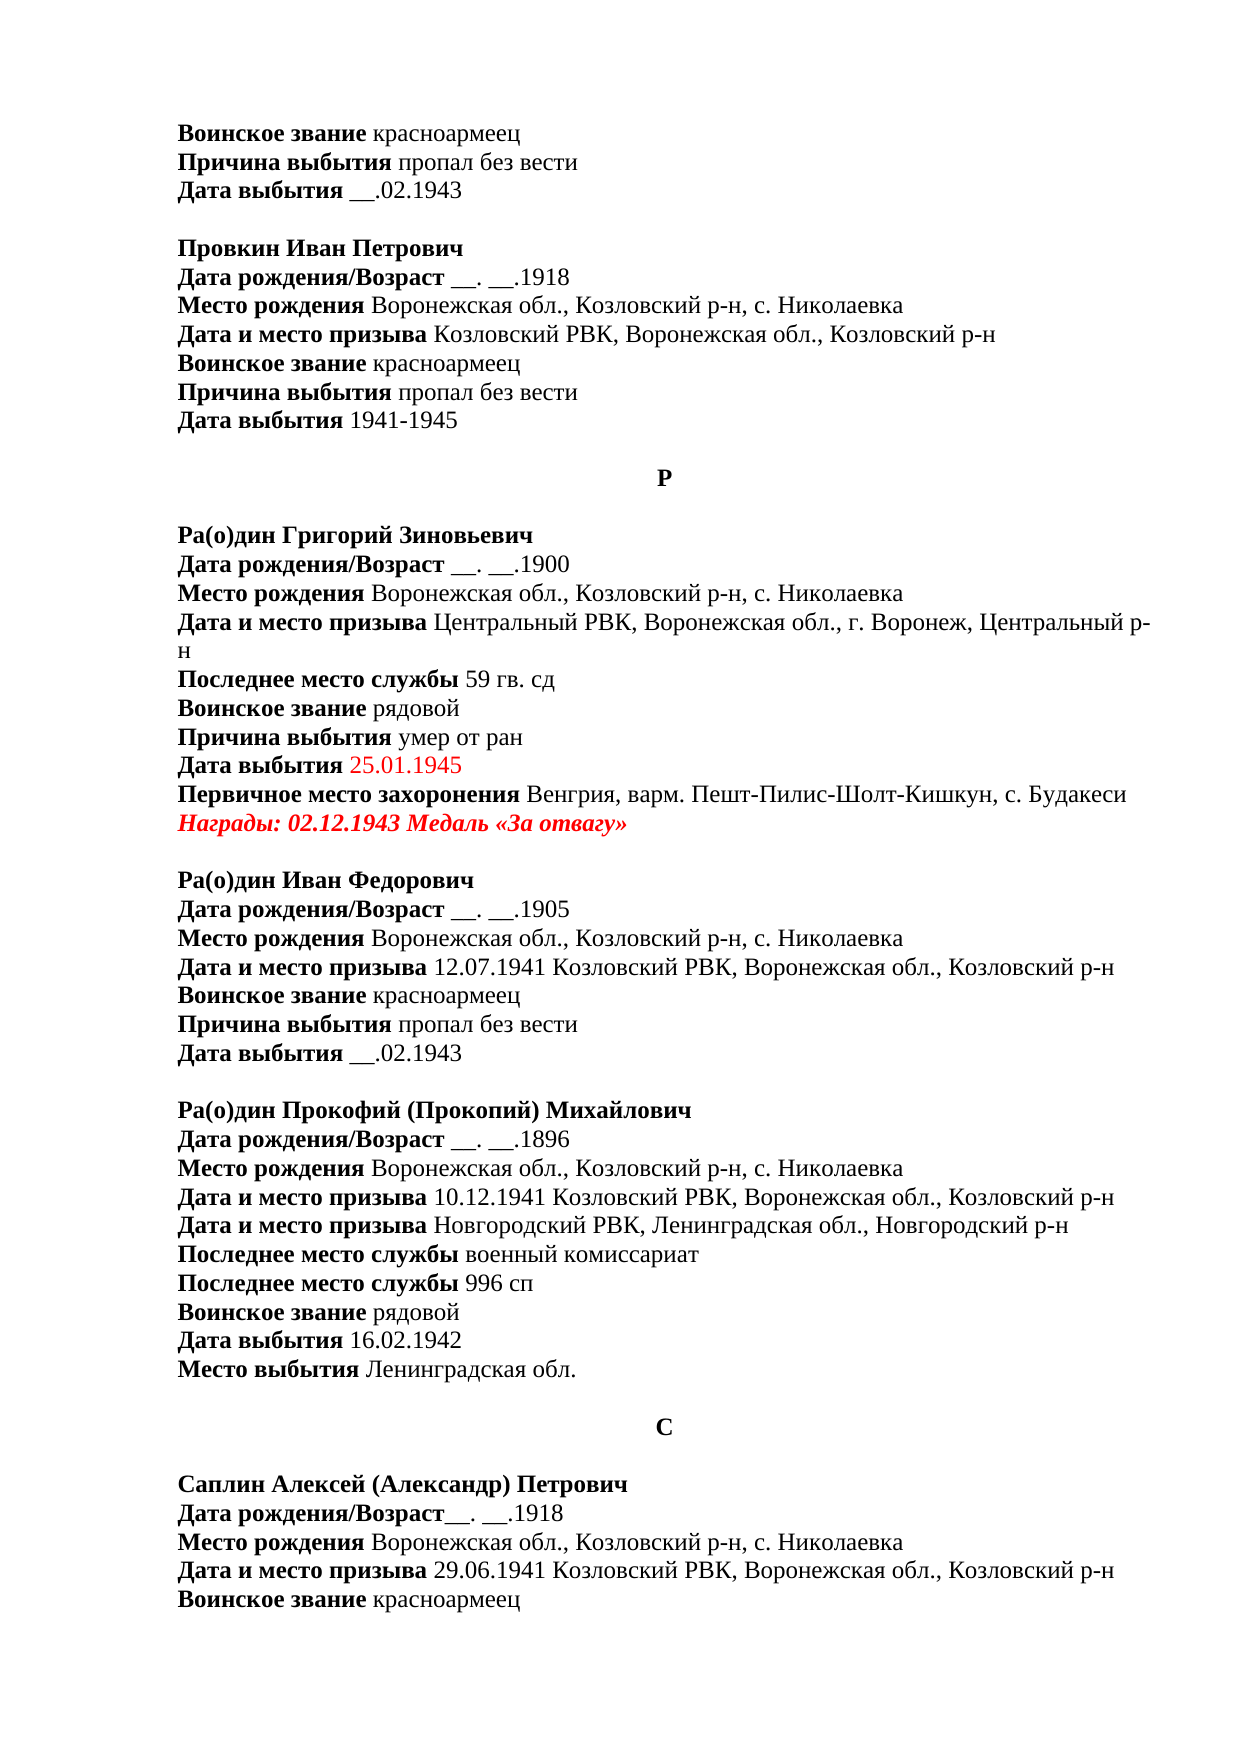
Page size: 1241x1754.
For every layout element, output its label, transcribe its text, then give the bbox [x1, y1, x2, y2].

text Дата и место призыва Центральный РВК, Воронежская обл., г. Воронеж, Центральный р-н [177, 607, 1152, 664]
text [177, 1527, 1152, 1556]
text Дата и место призыва 29.06.1941 Козловский РВК, Воронежская обл., Козловский р-н [177, 1556, 1152, 1584]
text Причина выбытия пропал без вести [177, 1009, 1152, 1038]
text Место рождения Воронежская обл., Козловский р-н, с. Николаевка [177, 1153, 1152, 1182]
text Ра(о)дин Иван Федорович [177, 866, 1152, 894]
text Воинское звание красноармеец [177, 348, 1152, 377]
text Воинское звание красноармеец [177, 1584, 1152, 1613]
text Провкин Иван Петрович [177, 233, 1152, 262]
text Саплин Алексей (Александр) Петрович [177, 1469, 1152, 1498]
text Дата рождения/Возраст__. __.1918 [177, 1498, 1152, 1527]
text Награды: 02.12.1943 Медаль «За отвагу» [177, 808, 1152, 837]
text Дата выбытия 25.01.1945 [177, 751, 1152, 779]
text Дата рождения/Возраст __. __.1896 [177, 1124, 1152, 1153]
text Воинское звание красноармеец [177, 981, 1152, 1009]
text Дата выбытия 1941-1945 [177, 406, 1152, 434]
text Место рождения Воронежская обл., Козловский р-н, с. Николаевка [177, 923, 1152, 952]
text Воинское звание красноармеец [177, 118, 1152, 147]
text Воинское звание рядовой [177, 693, 1152, 722]
text Дата выбытия 16.02.1942 [177, 1326, 1152, 1354]
text Место рождения Воронежская обл., Козловский р-н, с. Николаевка [177, 578, 1152, 607]
text Последнее место службы военный комиссариат [177, 1239, 1152, 1268]
text Дата и место призыва 10.12.1941 Козловский РВК, Воронежская обл., Козловский р-н [177, 1182, 1152, 1211]
text Ра(о)дин Григорий Зиновьевич [177, 521, 1152, 549]
text Дата выбытия __.02.1943 [177, 176, 1152, 204]
text Ра(о)дин Прокофий (Прокопий) Михайлович [177, 1096, 1152, 1124]
text Первичное место захоронения Венгрия, варм. Пешт-Пилис-Шолт-Кишкун, с. Будакеси [177, 779, 1152, 808]
text Причина выбытия умер от ран [177, 722, 1152, 751]
text Воинское звание рядовой [177, 1297, 1152, 1326]
text Последнее место службы 59 гв. сд [177, 664, 1152, 693]
text Причина выбытия пропал без вести [177, 147, 1152, 176]
text Р [177, 463, 1152, 492]
text Последнее место службы 996 сп [177, 1268, 1152, 1297]
text Дата рождения/Возраст __. __.1905 [177, 894, 1152, 923]
text Место выбытия Ленинградская обл. [177, 1354, 1152, 1383]
text Дата и место призыва Новгородский РВК, Ленинградская обл., Новгородский р-н [177, 1211, 1152, 1239]
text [177, 291, 1152, 319]
text Дата рождения/Возраст __. __.1918 [177, 262, 1152, 291]
text Дата и место призыва Козловский РВК, Воронежская обл., Козловский р-н [177, 319, 1152, 348]
text С [177, 1412, 1152, 1441]
text Дата выбытия __.02.1943 [177, 1038, 1152, 1067]
text Дата и место призыва 12.07.1941 Козловский РВК, Воронежская обл., Козловский р-н [177, 952, 1152, 981]
text Причина выбытия пропал без вести [177, 377, 1152, 406]
text Дата рождения/Возраст __. __.1900 [177, 549, 1152, 578]
